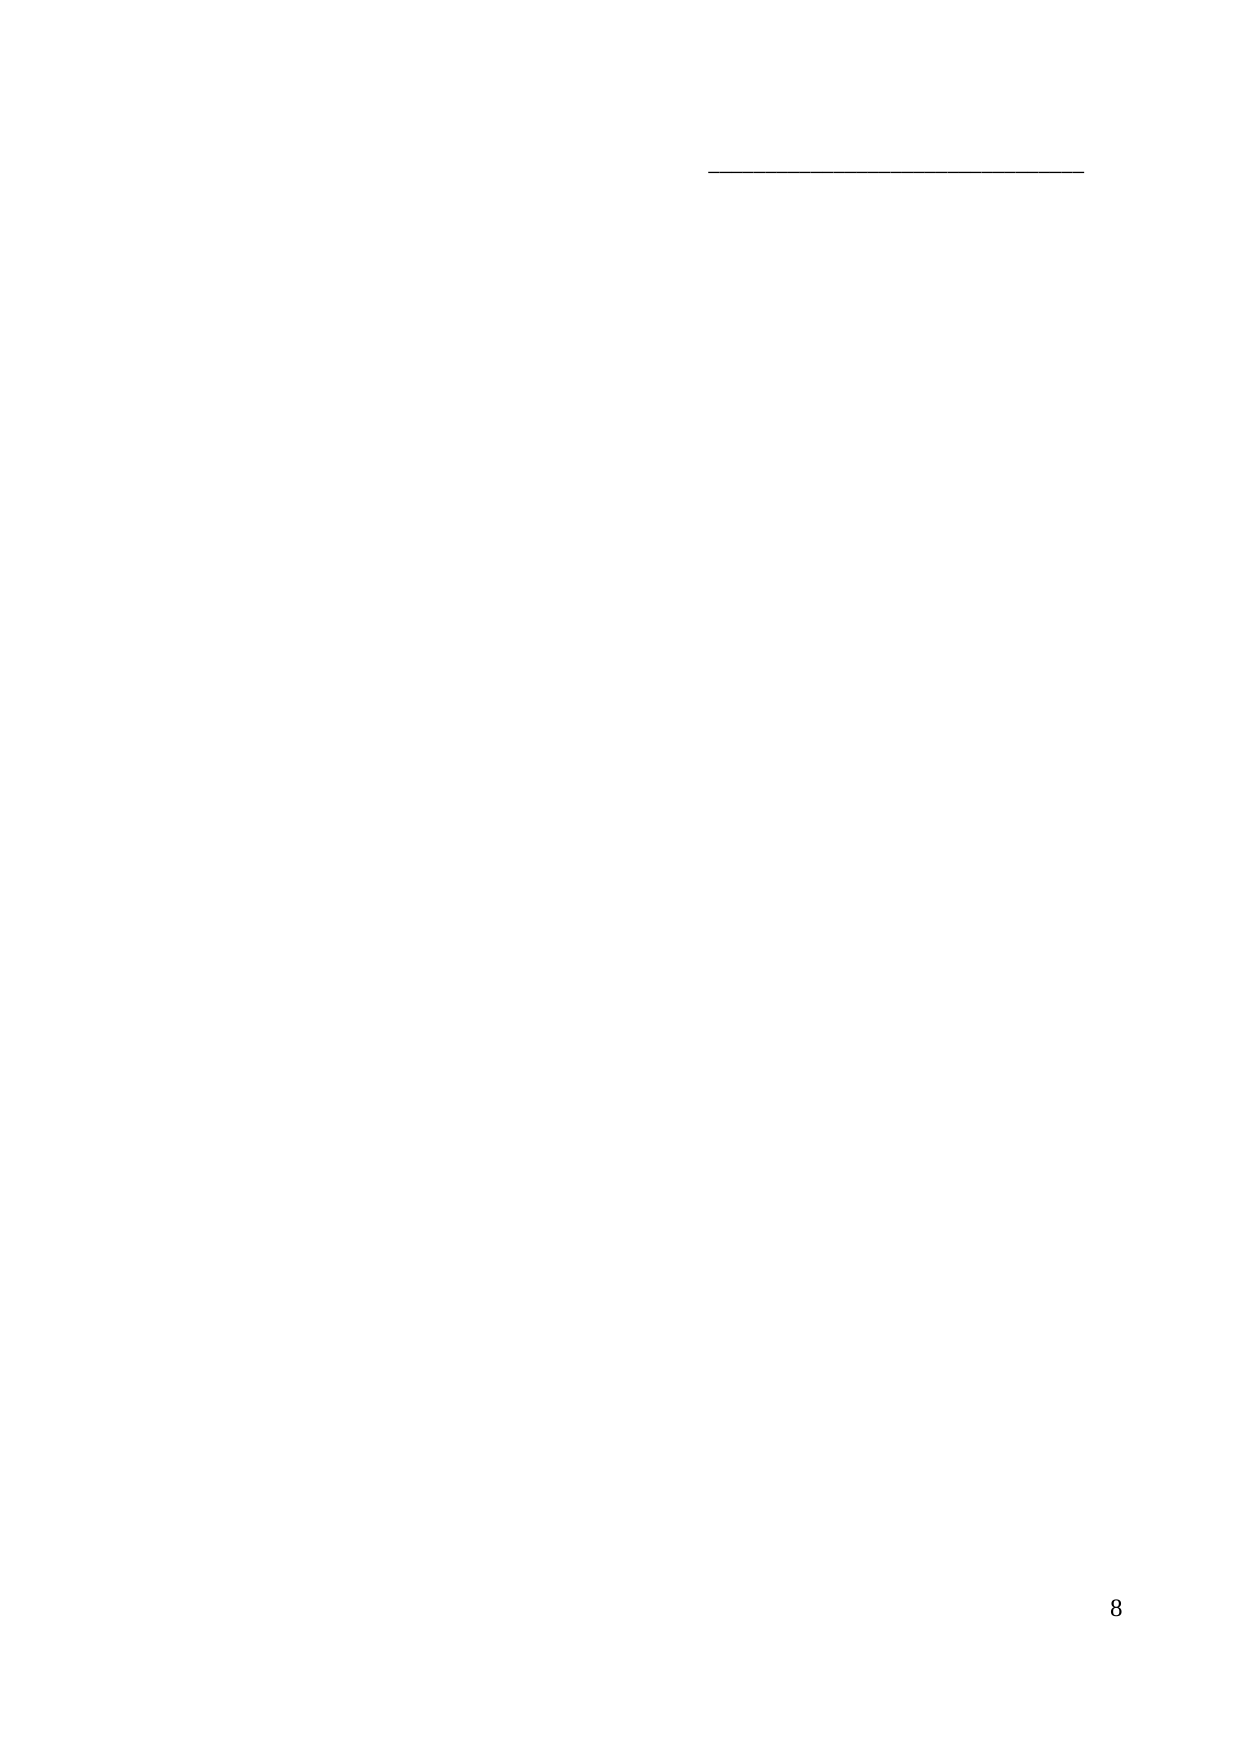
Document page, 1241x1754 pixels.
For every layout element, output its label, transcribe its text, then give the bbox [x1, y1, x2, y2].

text _________________________________ [118, 148, 1122, 176]
